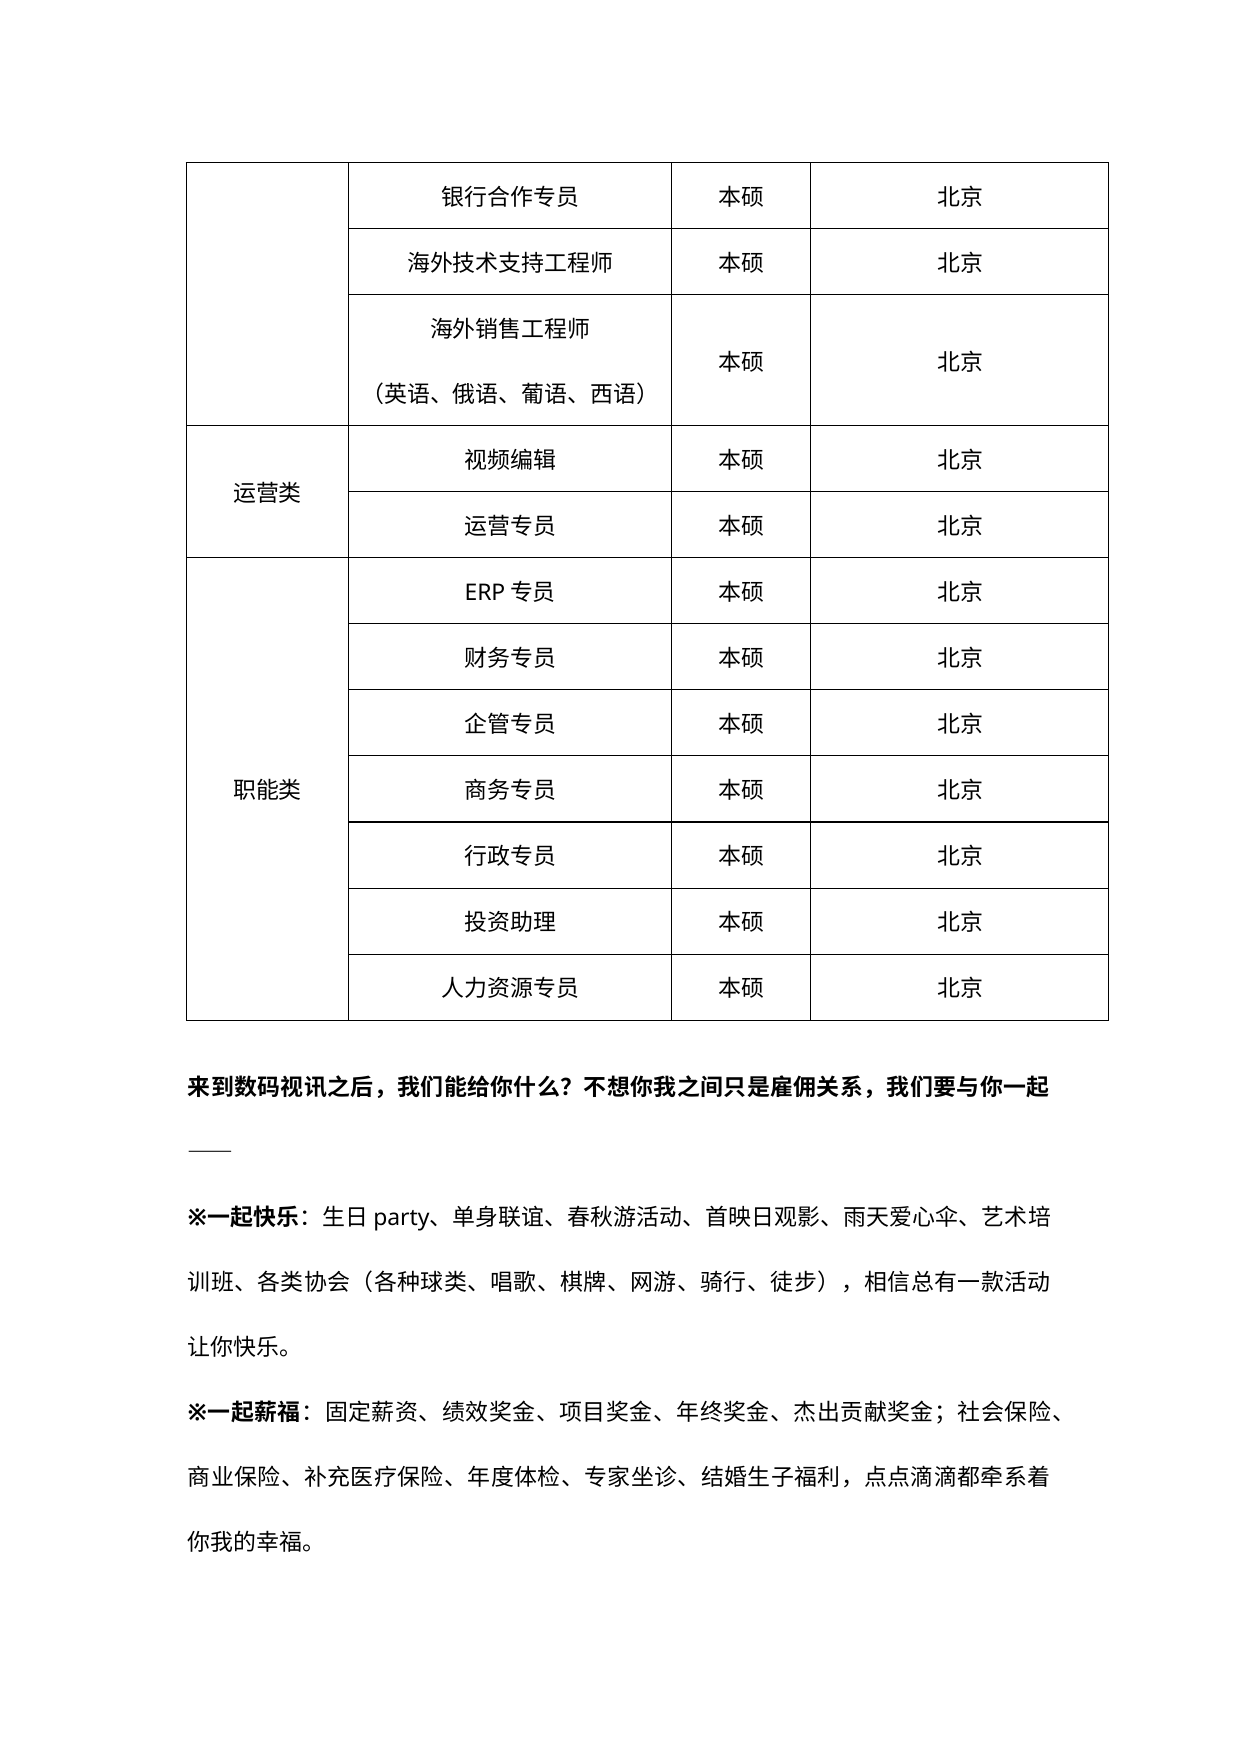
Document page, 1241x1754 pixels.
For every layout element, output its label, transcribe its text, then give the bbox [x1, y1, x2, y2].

table_cell 北京 [811, 889, 1108, 953]
text ※一起薪福：固定薪资、绩效奖金、项目奖金、年终奖金、杰出贡献奖金；社会保险、商业保险、补充医疗保险、年度体检、专家坐诊、结婚生子福利，点点滴滴都牵系着你我的幸福。 [187, 1378, 1053, 1573]
table_cell 投资助理 [349, 889, 671, 953]
table_cell 商务专员 [349, 756, 671, 821]
table_cell 本硕 [672, 492, 810, 557]
table_cell 本硕 [672, 229, 810, 294]
table_cell 银行合作专员 [349, 163, 671, 228]
table_cell 海外销售工程师 （英语、俄语、葡语、西语） [349, 295, 671, 425]
table_cell 北京 [811, 426, 1108, 491]
table_cell 财务专员 [349, 624, 671, 689]
table_cell ERP专员 [349, 558, 671, 623]
table_cell 北京 [811, 756, 1108, 821]
table_cell 本硕 [672, 955, 810, 1019]
table_cell 行政专员 [349, 823, 671, 887]
table_cell 北京 [811, 823, 1108, 887]
table_cell 海外技术支持工程师 [349, 229, 671, 294]
table_cell 北京 [811, 229, 1108, 294]
table_cell 北京 [811, 624, 1108, 689]
table_cell 北京 [811, 690, 1108, 755]
text 来到数码视讯之后，我们能给你什么？不想你我之间只是雇佣关系，我们要与你一起—— [187, 1053, 1053, 1183]
table_cell 北京 [811, 163, 1108, 228]
table_cell 本硕 [672, 690, 810, 755]
table_cell 运营类 [187, 426, 348, 557]
table_cell 北京 [811, 558, 1108, 623]
text ※一起快乐：生日party、单身联谊、春秋游活动、首映日观影、雨天爱心伞、艺术培训班、各类协会（各种球类、唱歌、棋牌、网游、骑行、徒步），相信总有一款活动让你快乐。 [187, 1183, 1053, 1378]
table_cell 北京 [811, 955, 1108, 1019]
table_cell 本硕 [672, 163, 810, 228]
table_cell 本硕 [672, 558, 810, 623]
table_cell 企管专员 [349, 690, 671, 755]
table_cell 北京 [811, 492, 1108, 557]
table_cell 视频编辑 [349, 426, 671, 491]
table_cell 本硕 [672, 756, 810, 821]
table_cell 职能类 [187, 558, 348, 1019]
table_cell 本硕 [672, 823, 810, 887]
table_cell 本硕 [672, 889, 810, 953]
table_cell 本硕 [672, 295, 810, 425]
table_cell 本硕 [672, 624, 810, 689]
table_cell 本硕 [672, 426, 810, 491]
table_cell 人力资源专员 [349, 955, 671, 1019]
table_cell 运营专员 [349, 492, 671, 557]
table_cell 北京 [811, 295, 1108, 425]
